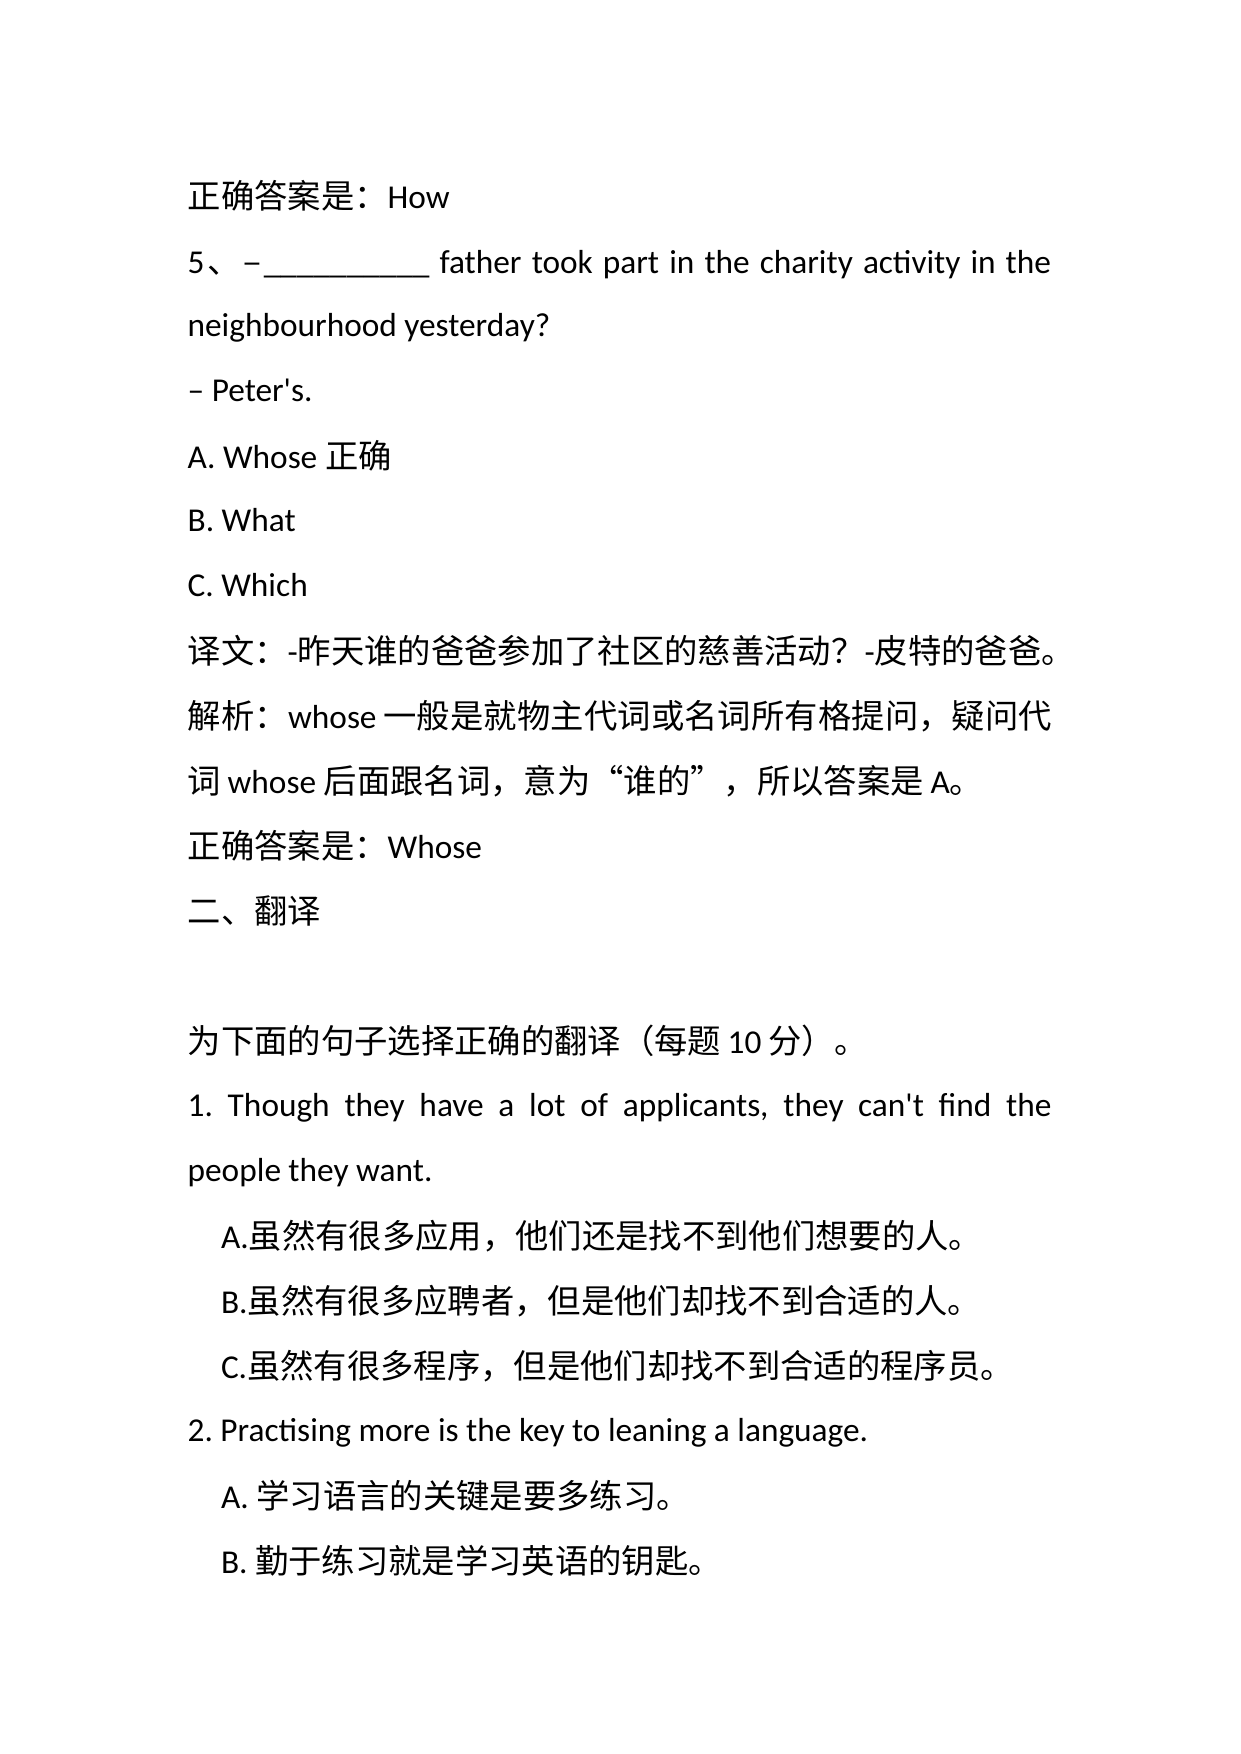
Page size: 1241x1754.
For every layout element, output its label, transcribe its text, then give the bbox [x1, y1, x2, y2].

text – Peter's. [187, 357, 1053, 422]
text B. 勤于练习就是学习英语的钥匙。 [187, 1527, 1053, 1592]
text 5、–__________ father took part in the charity activity in the neighbourhood yesterday? [187, 227, 1053, 357]
text C.虽然有很多程序，但是他们却找不到合适的程序员。 [187, 1332, 1053, 1397]
text A. 学习语言的关键是要多练习。 [187, 1462, 1053, 1527]
text A. Whose 正确 [187, 422, 1053, 487]
text 1. Though they have a lot of applicants, they can't find the people they want. [187, 1072, 1053, 1202]
text B.虽然有很多应聘者，但是他们却找不到合适的人。 [187, 1267, 1053, 1332]
text 二、翻译 [187, 877, 1053, 942]
text 解析：whose一般是就物主代词或名词所有格提问，疑问代词whose 后面跟名词，意为“谁的”，所以答案是A。 [187, 682, 1053, 812]
text 为下面的句子选择正确的翻译（每题10分）。 [187, 1007, 1053, 1072]
text 正确答案是：Whose [187, 812, 1053, 877]
text C. Which [187, 552, 1053, 617]
text 2. Practising more is the key to leaning a language. [187, 1397, 1053, 1462]
text 译文：-昨天谁的爸爸参加了社区的慈善活动？-皮特的爸爸。 [187, 617, 1053, 682]
text B. What [187, 487, 1053, 552]
text A.虽然有很多应用，他们还是找不到他们想要的人。 [187, 1202, 1053, 1267]
text 正确答案是：How [187, 162, 1053, 227]
